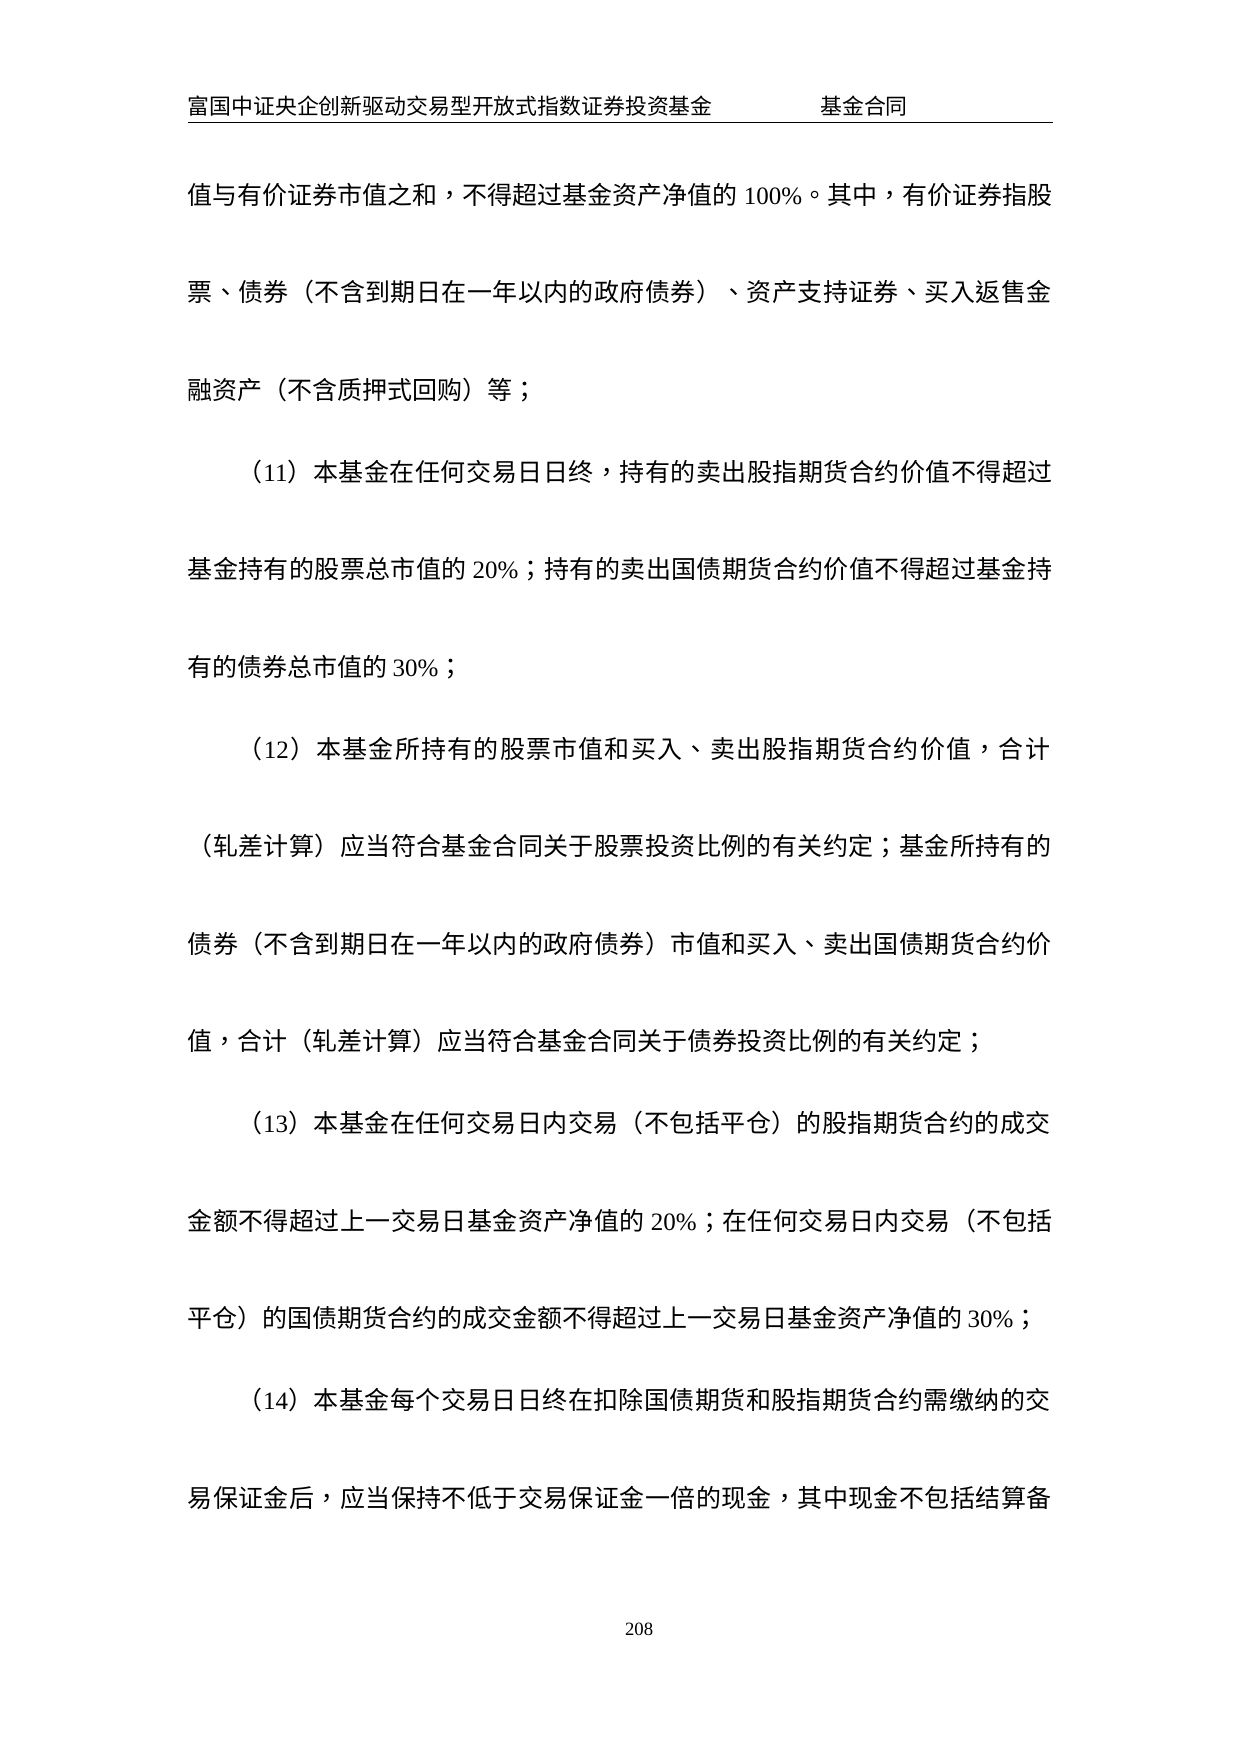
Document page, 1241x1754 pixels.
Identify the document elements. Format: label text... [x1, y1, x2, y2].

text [187, 1367, 1053, 1530]
text （13）本基金在任何交易日内交易（不包括平仓）的股指期货合约的成交金额不得超过上一交易日基金资产净值的20%；在任何交易日内交易（不包括平仓）的国债期货合约的成交金额不得超过上一交易日基金资产净值的30%； [187, 1090, 1053, 1350]
text （11）本基金在任何交易日日终，持有的卖出股指期货合约价值不得超过基金持有的股票总市值的20%；持有的卖出国债期货合约价值不得超过基金持有的债券总市值的30%； [187, 439, 1053, 699]
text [187, 162, 1053, 422]
text （12）本基金所持有的股票市值和买入、卖出股指期货合约价值，合计（轧差计算）应当符合基金合同关于股票投资比例的有关约定；基金所持有的债券（不含到期日在一年以内的政府债券）市值和买入、卖出国债期货合约价值，合计（轧差计算）应当符合基金合同关于债券投资比例的有关约定； [187, 716, 1053, 1073]
